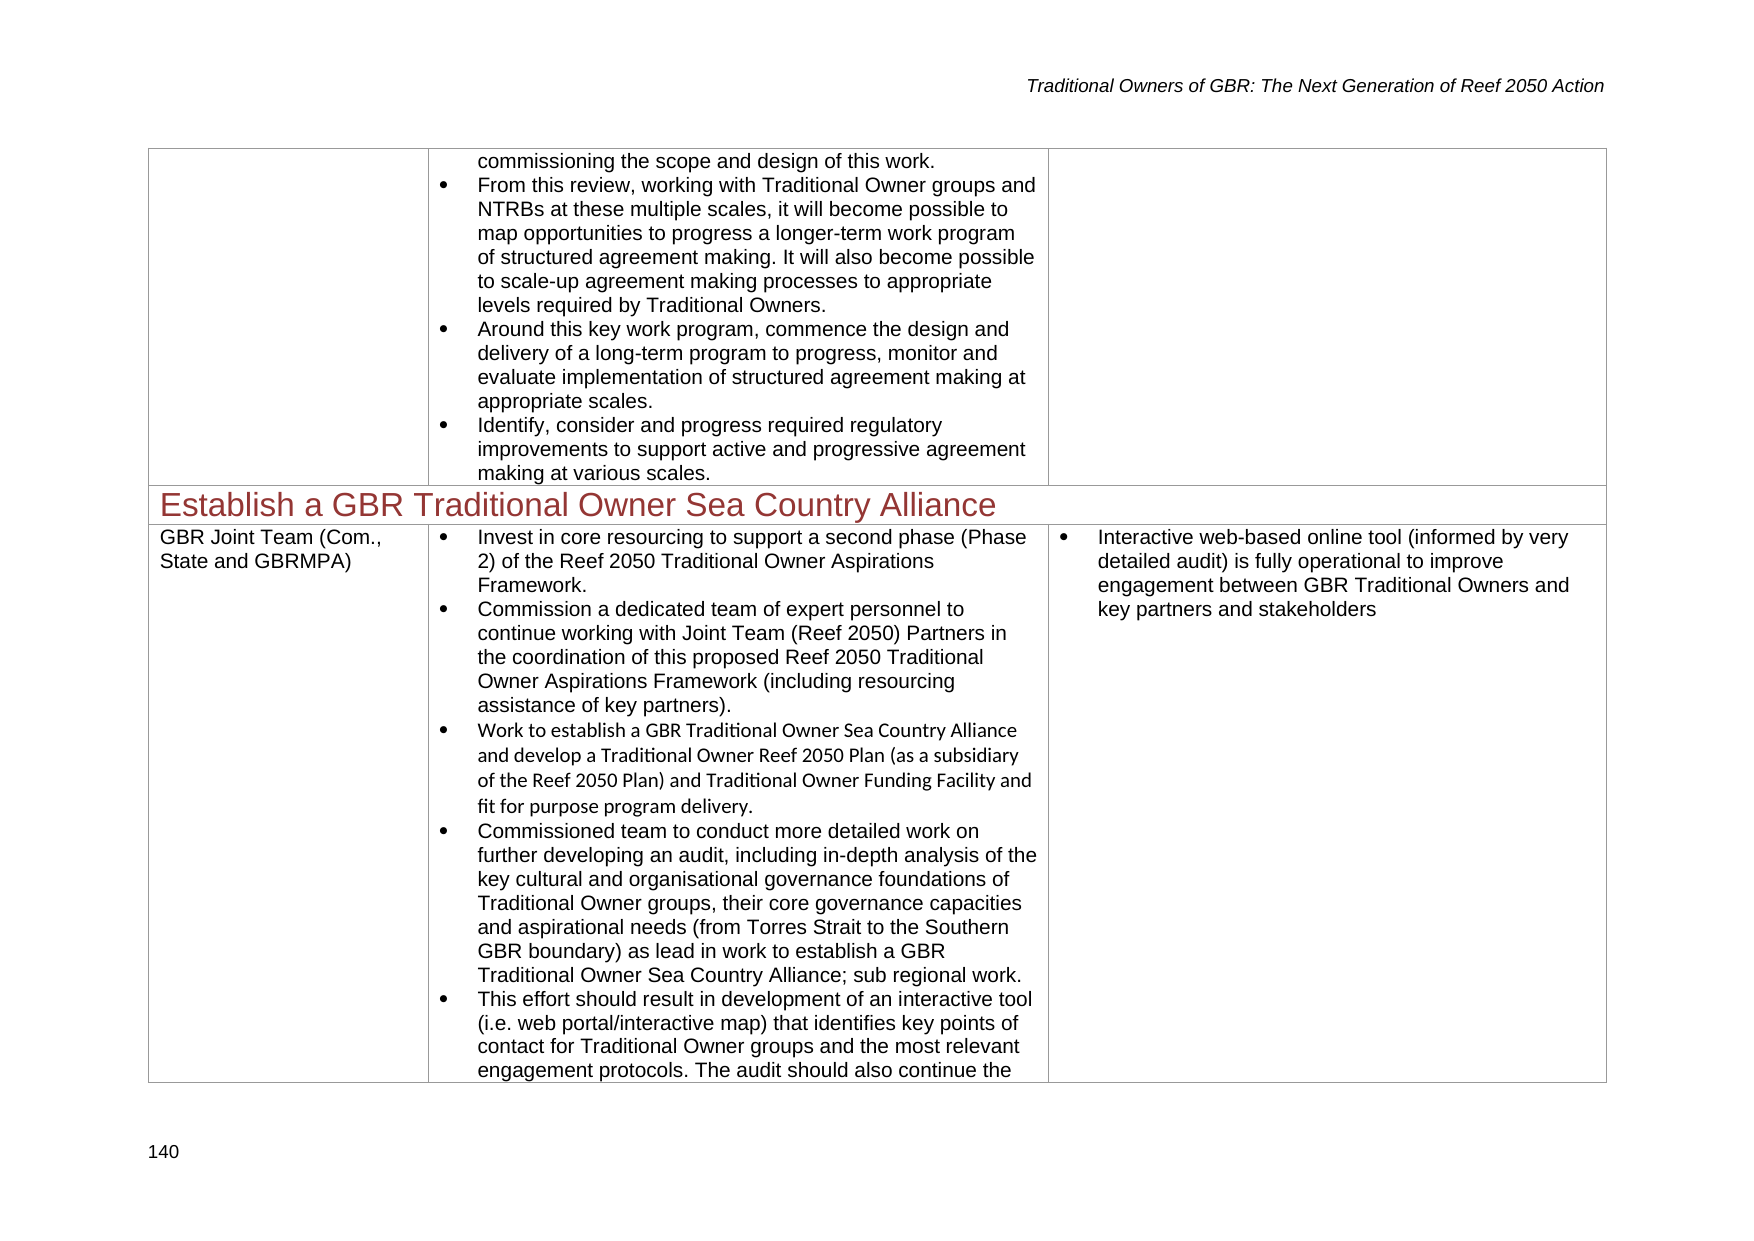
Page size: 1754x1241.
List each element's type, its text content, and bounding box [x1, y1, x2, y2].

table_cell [149, 149, 428, 484]
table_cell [1049, 525, 1606, 1082]
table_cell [429, 149, 1048, 484]
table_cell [429, 525, 1048, 1082]
table_cell Establish a GBR Traditional Owner Sea Country Alliance [149, 486, 1606, 524]
table_cell [1049, 149, 1606, 484]
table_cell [149, 525, 428, 1082]
